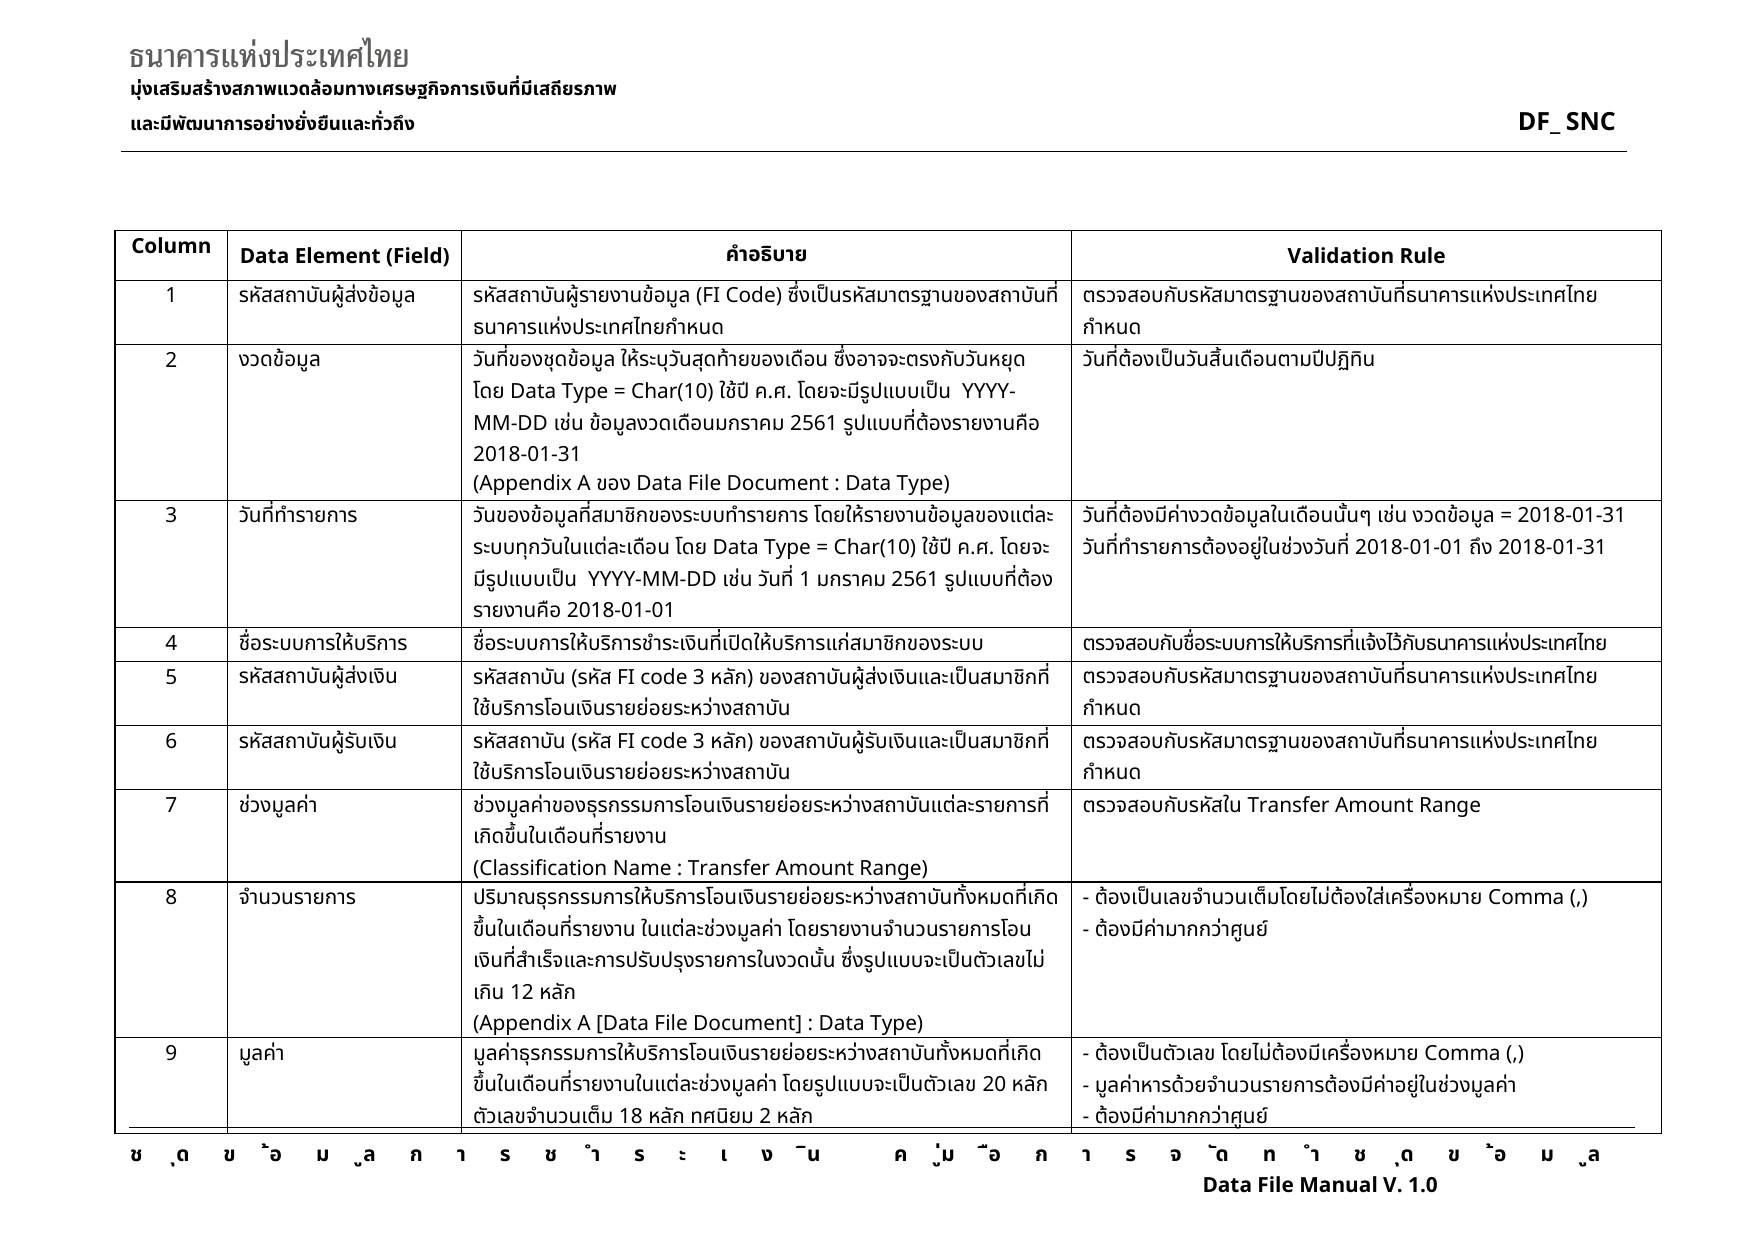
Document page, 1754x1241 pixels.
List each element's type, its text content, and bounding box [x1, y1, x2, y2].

table_cell ชื่อระบบการให้บริการ [228, 628, 461, 661]
table_cell งวดข้อมูล [228, 345, 461, 499]
table_cell 1 [116, 281, 227, 344]
table_cell ช่วงมูลค่า [228, 790, 461, 881]
table_cell ตรวจสอบกับชื่อระบบการให้บริการที่แจ้งไว้กับธนาคารแห่งประเทศไทย [1072, 628, 1661, 661]
table_cell 4 [116, 628, 227, 661]
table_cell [462, 1038, 1071, 1133]
table_cell ตรวจสอบกับรหัสใน Transfer Amount Range [1072, 790, 1661, 881]
table_cell วันของข้อมูลที่สมาชิกของระบบทำรายการ โดยให้รายงานข้อมูลของแต่ละระบบทุกวันในแต่ละเดือน โดย Data Type = Char(10) ใช้ปี ค.ศ. โดยจะมีรูปแบบเป็น YYYY-MM-DD เช่น วันที่ 1 มกราคม 2561 รูปแบบที่ต้องรายงานคือ 2018-01-01 [462, 501, 1071, 627]
table_cell วันที่ต้องมีค่างวดข้อมูลในเดือนนั้นๆ เช่น งวดข้อมูล = 2018-01-31 วันที่ทำรายการต้องอยู่ในช่วงวันที่ 2018-01-01 ถึง 2018-01-31 [1072, 501, 1661, 627]
table_cell มูลค่า [228, 1038, 461, 1133]
table_header Column [116, 231, 227, 279]
table_cell ปริมาณธุรกรรมการให้บริการโอนเงินรายย่อยระหว่างสถาบันทั้งหมดที่เกิดขึ้นในเดือนที่รายงาน ในแต่ละช่วงมูลค่า โดยรายงานจำนวนรายการโอนเงินที่สำเร็จและการปรับปรุงรายการในงวดนั้น ซึ่งรูปแบบจะเป็นตัวเลขไม่เกิน 12 หลัก (Appendix A [Data File Document] : Data Type) [462, 883, 1071, 1037]
table_header Validation Rule [1072, 231, 1661, 279]
table_cell จำนวนรายการ [228, 883, 461, 1037]
table_cell 2 [116, 345, 227, 499]
table_cell รหัสสถาบันผู้ส่งข้อมูล [228, 281, 461, 344]
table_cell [1072, 1038, 1661, 1133]
table_cell รหัสสถาบันผู้รับเงิน [228, 726, 461, 789]
table_cell วันที่ทำรายการ [228, 501, 461, 627]
table_cell 8 [116, 883, 227, 1037]
table_cell รหัสสถาบันผู้ส่งเงิน [228, 662, 461, 725]
table_cell รหัสสถาบันผู้รายงานข้อมูล (FI Code) ซึ่งเป็นรหัสมาตรฐานของสถาบันที่ธนาคารแห่งประเทศไทยกำหนด [462, 281, 1071, 344]
table_cell 7 [116, 790, 227, 881]
table_cell ช่วงมูลค่าของธุรกรรมการโอนเงินรายย่อยระหว่างสถาบันแต่ละรายการที่เกิดขึ้นในเดือนที่รายงาน (Classification Name : Transfer Amount Range) [462, 790, 1071, 881]
table_cell รหัสสถาบัน (รหัส FI code 3 หลัก) ของสถาบันผู้รับเงินและเป็นสมาชิกที่ใช้บริการโอนเงินรายย่อยระหว่างสถาบัน [462, 726, 1071, 789]
table_cell 6 [116, 726, 227, 789]
table_cell ตรวจสอบกับรหัสมาตรฐานของสถาบันที่ธนาคารแห่งประเทศไทยกำหนด [1072, 281, 1661, 344]
table_cell 9 [116, 1038, 227, 1133]
table_header คำอธิบาย [462, 231, 1071, 279]
table_cell ตรวจสอบกับรหัสมาตรฐานของสถาบันที่ธนาคารแห่งประเทศไทยกำหนด [1072, 726, 1661, 789]
table_cell 3 [116, 501, 227, 627]
table_cell ตรวจสอบกับรหัสมาตรฐานของสถาบันที่ธนาคารแห่งประเทศไทยกำหนด [1072, 662, 1661, 725]
table_cell รหัสสถาบัน (รหัส FI code 3 หลัก) ของสถาบันผู้ส่งเงินและเป็นสมาชิกที่ใช้บริการโอนเงินรายย่อยระหว่างสถาบัน [462, 662, 1071, 725]
table_cell 5 [116, 662, 227, 725]
table_cell ชื่อระบบการให้บริการชำระเงินที่เปิดให้บริการแก่สมาชิกของระบบ [462, 628, 1071, 661]
table_cell - ต้องเป็นเลขจำนวนเต็มโดยไม่ต้องใส่เครื่องหมาย Comma (,) - ต้องมีค่ามากกว่าศูนย์ [1072, 883, 1661, 1037]
picture [129, 36, 410, 71]
table_header Data Element (Field) [228, 231, 461, 279]
table_cell วันที่ของชุดข้อมูล ให้ระบุวันสุดท้ายของเดือน ซึ่งอาจจะตรงกับวันหยุด โดย Data Type = Char(10) ใช้ปี ค.ศ. โดยจะมีรูปแบบเป็น YYYY-MM-DD เช่น ข้อมูลงวดเดือนมกราคม 2561 รูปแบบที่ต้องรายงานคือ 2018-01-31 (Appendix A ของ Data File Document : Data Type) [462, 345, 1071, 499]
table_cell วันที่ต้องเป็นวันสิ้นเดือนตามปีปฏิทิน [1072, 345, 1661, 499]
